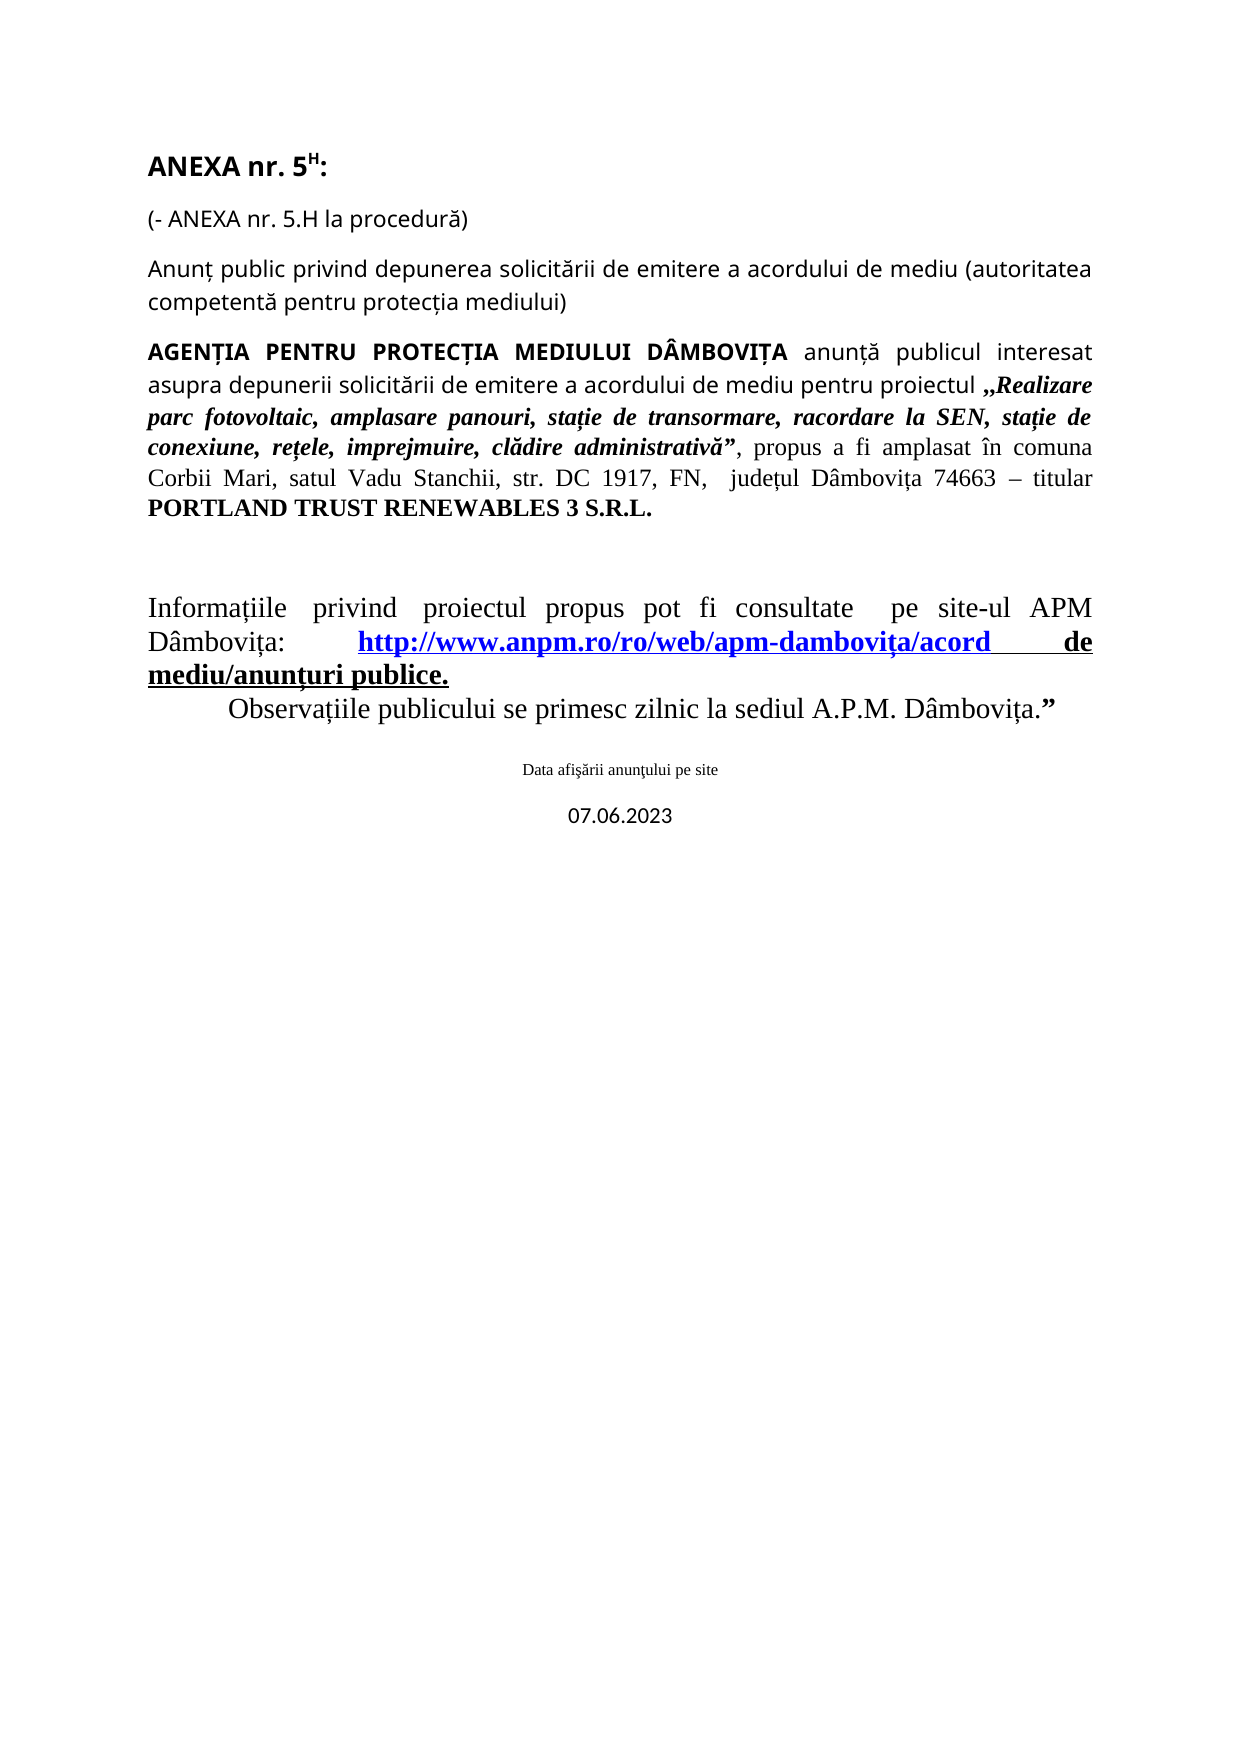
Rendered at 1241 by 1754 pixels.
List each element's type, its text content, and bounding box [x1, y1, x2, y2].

text Observațiile publicului se primesc zilnic la sediul A.P.M. Dâmbovița.” [148, 691, 1093, 724]
text ANEXA nr. 5H: [148, 148, 1093, 184]
text AGENŢIA PENTRU PROTECŢIA MEDIULUI DÂMBOVIŢA anunţă publicul interesat asupra depunerii solicitării de emitere a acordului de mediu pentru proiectul ,,Realizare parc fotovoltaic, amplasare panouri, stație de transormare, racordare la SEN, stație de conexiune, rețele, imprejmuire, clădire administrativă”, propus a fi amplasat în comuna Corbii Mari, satul Vadu Stanchii, str. DC 1917, FN, județul Dâmbovița 74663 – titular PORTLAND TRUST RENEWABLES 3 S.R.L. [148, 336, 1093, 522]
text 07.06.2023 [148, 802, 1093, 830]
text Anunţ public privind depunerea solicitării de emitere a acordului de mediu (autoritatea competentă pentru protecţia mediului) [148, 253, 1093, 317]
text (- ANEXA nr. 5.H la procedură) [148, 203, 1093, 234]
text Informațiile privind proiectul propus pot fi consultate pe site-ul APM Dâmbovița: http://www.anpm.ro/ro/web/apm-dambovița/acord de mediu/anunțuri publice. [148, 590, 1093, 691]
table_header Data afişării anunţului pe site [116, 758, 1124, 802]
